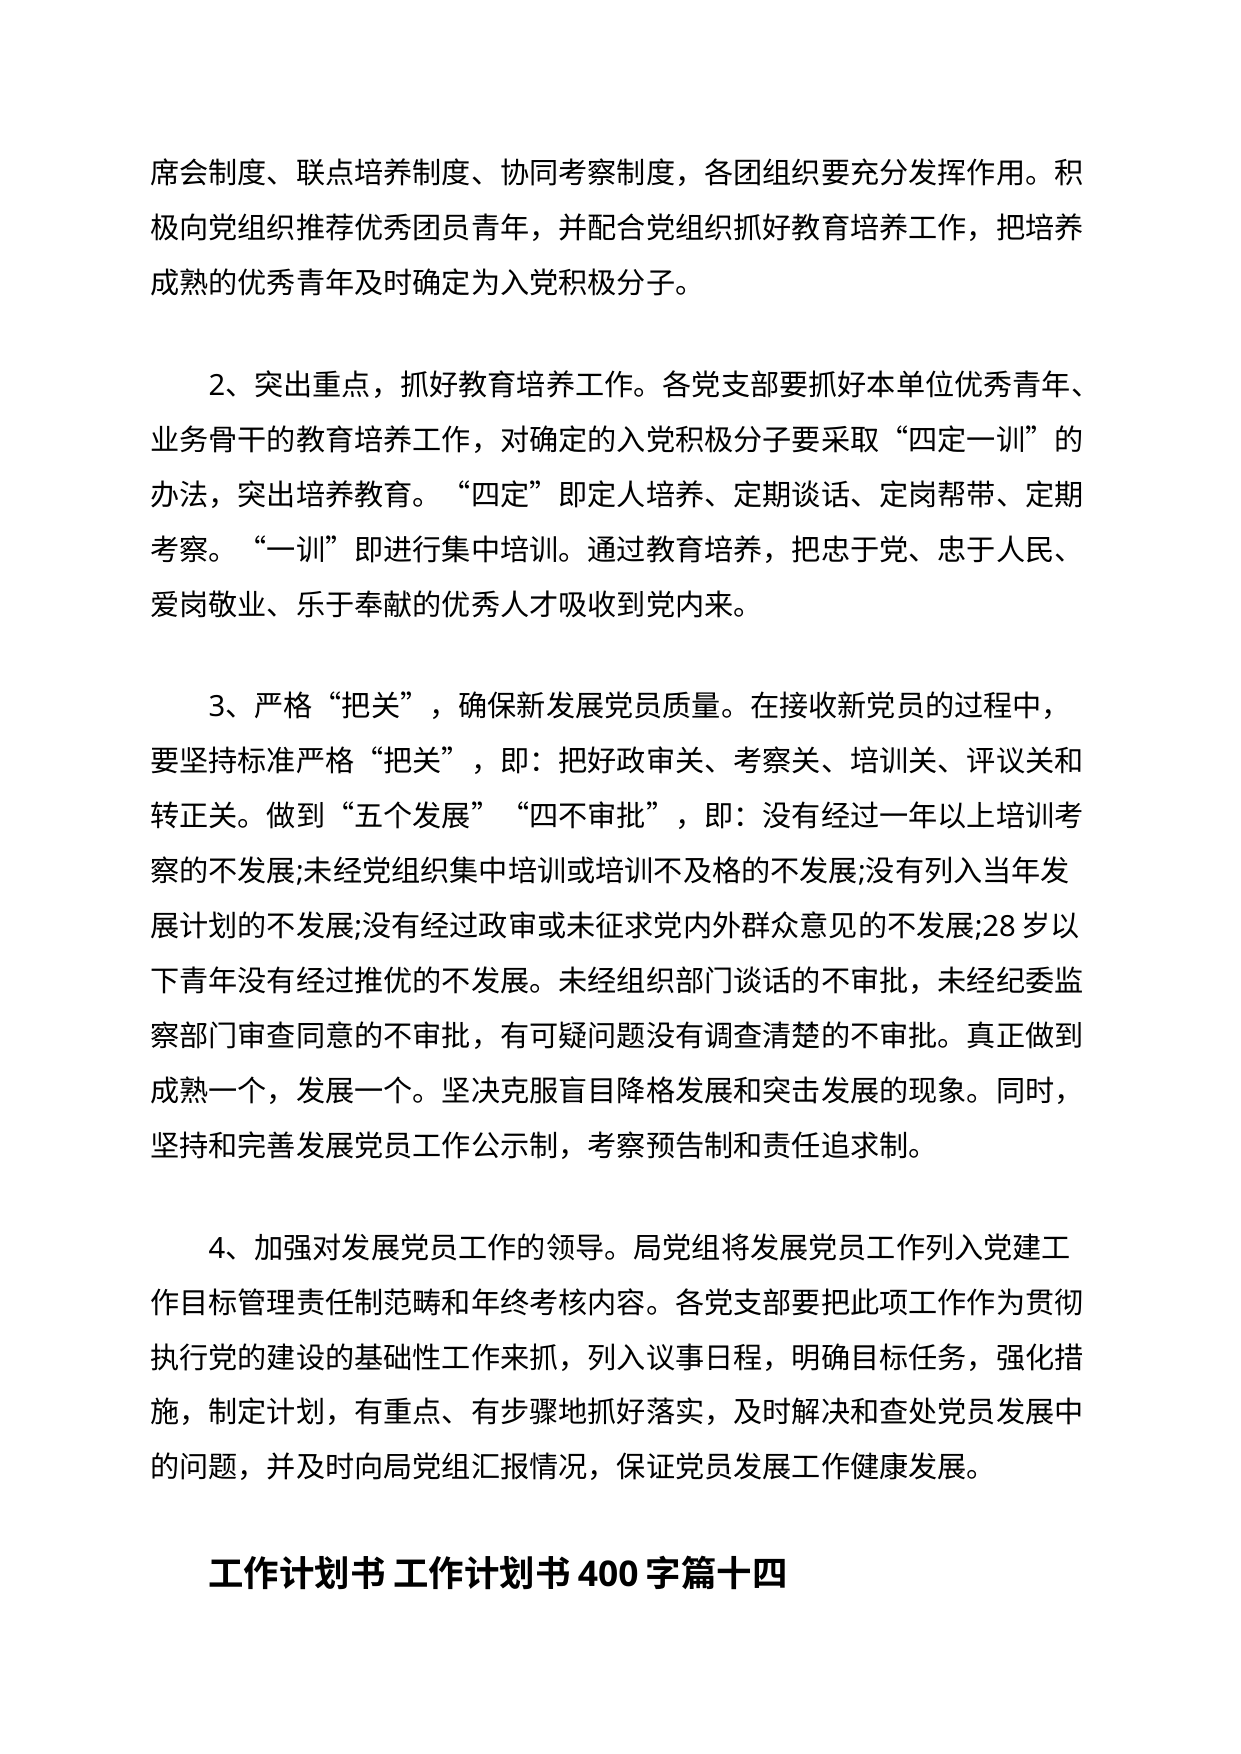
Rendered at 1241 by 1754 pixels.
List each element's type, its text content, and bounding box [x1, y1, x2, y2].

text 3、严格“把关”，确保新发展党员质量。在接收新党员的过程中，要坚持标准严格“把关”，即：把好政审关、考察关、培训关、评议关和转正关。做到“五个发展”“四不审批”，即：没有经过一年以上培训考察的不发展;未经党组织集中培训或培训不及格的不发展;没有列入当年发展计划的不发展;没有经过政审或未征求党内外群众意见的不发展;28岁以下青年没有经过推优的不发展。未经组织部门谈话的不审批，未经纪委监察部门审查同意的不审批，有可疑问题没有调查清楚的不审批。真正做到成熟一个，发展一个。坚决克服盲目降格发展和突击发展的现象。同时，坚持和完善发展党员工作公示制，考察预告制和责任追求制。 [150, 683, 1090, 1165]
text 4、加强对发展党员工作的领导。局党组将发展党员工作列入党建工作目标管理责任制范畴和年终考核内容。各党支部要把此项工作作为贯彻执行党的建设的基础性工作来抓，列入议事日程，明确目标任务，强化措施，制定计划，有重点、有步骤地抓好落实，及时解决和查处党员发展中的问题，并及时向局党组汇报情况，保证党员发展工作健康发展。 [150, 1224, 1090, 1486]
text 工作计划书 工作计划书400字篇十四 [150, 1546, 1090, 1597]
text 2、突出重点，抓好教育培养工作。各党支部要抓好本单位优秀青年、业务骨干的教育培养工作，对确定的入党积极分子要采取“四定一训”的办法，突出培养教育。“四定”即定人培养、定期谈话、定岗帮带、定期考察。“一训”即进行集中培训。通过教育培养，把忠于党、忠于人民、爱岗敬业、乐于奉献的优秀人才吸收到党内来。 [150, 362, 1090, 623]
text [150, 150, 1090, 302]
